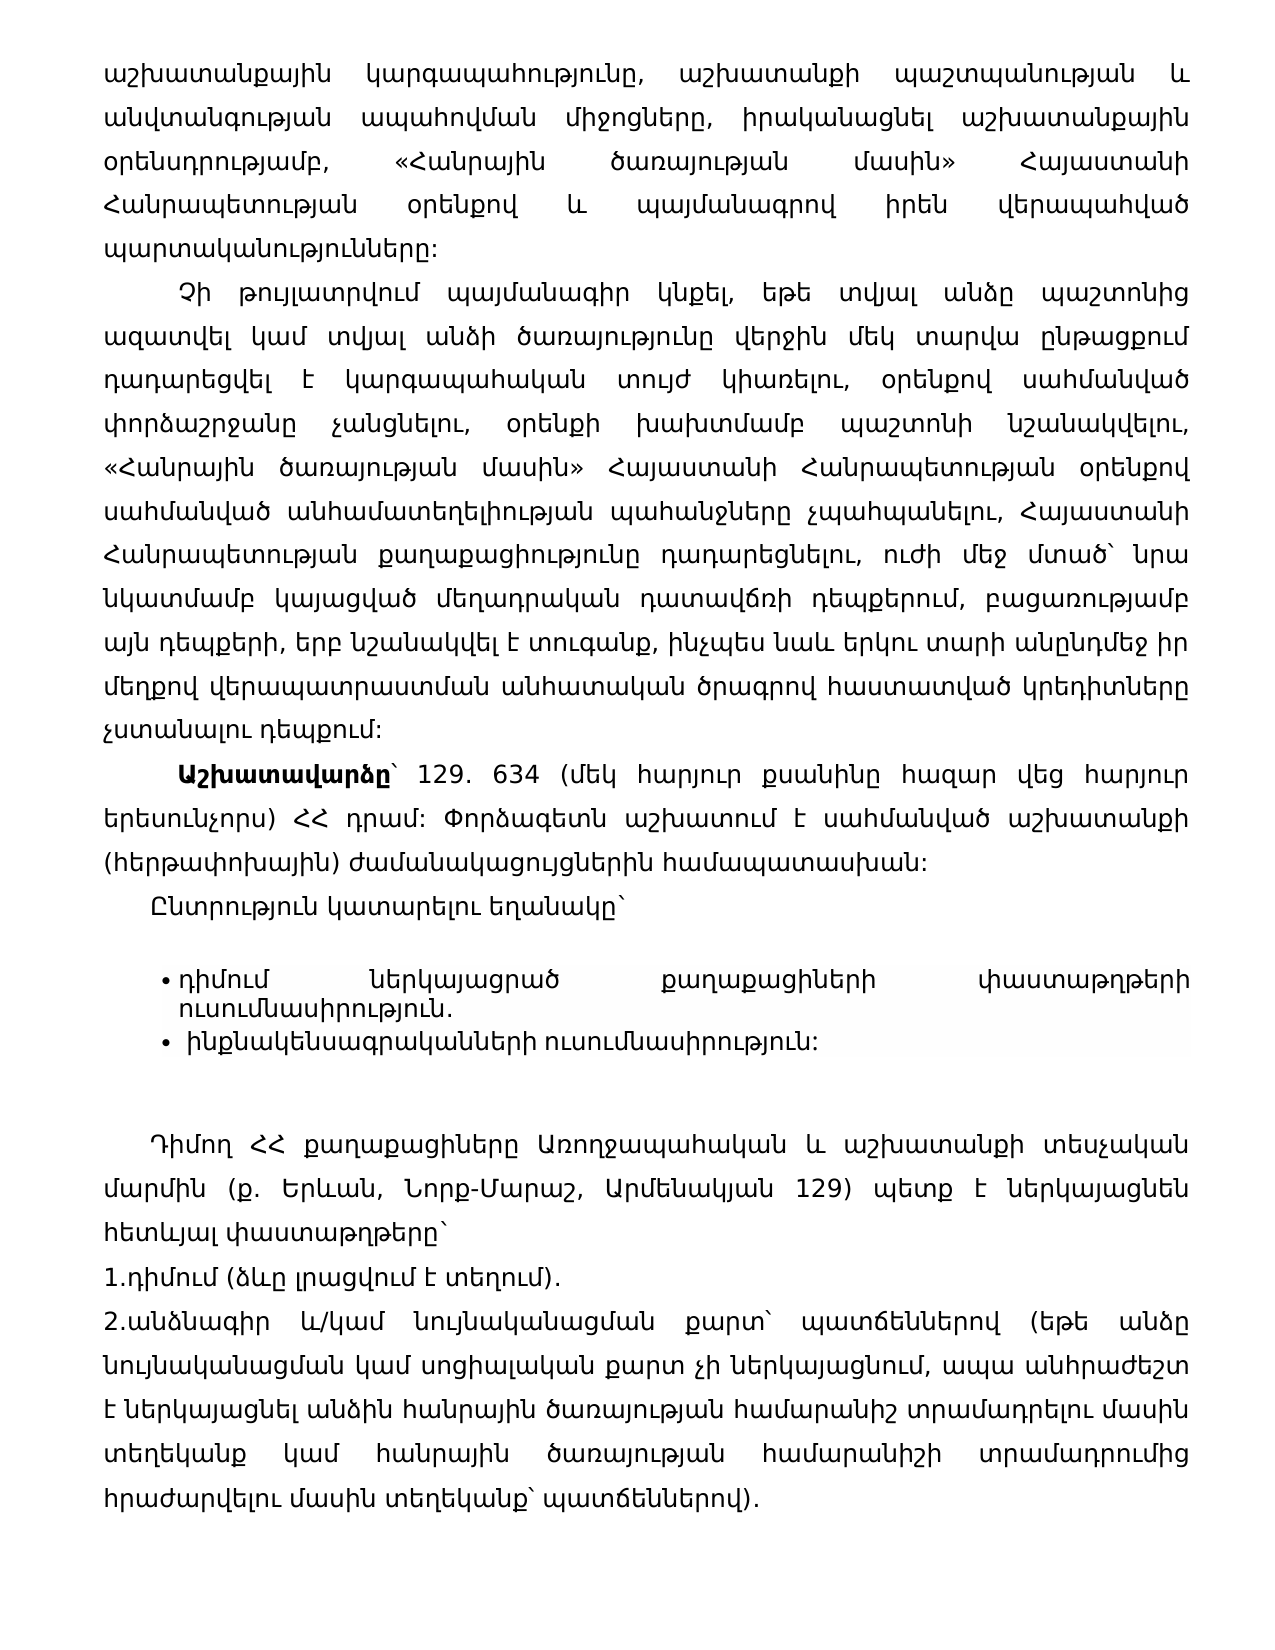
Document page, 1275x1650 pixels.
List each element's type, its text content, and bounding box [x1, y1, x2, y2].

list դիմում ներկայացրած քաղաքացիների փաստաթղթերի ուսումնասիրություն. [162, 965, 1191, 1023]
text 2.անձնագիր և/կամ նույնականացման քարտ՝ պատճեններով (եթե անձը նույնականացման կամ սոցիալական քարտ չի ներկայացնում, ապա անհրաժեշտ է ներկայացնել անձին հանրային ծառայության համարանիշ տրամադրելու մասին տեղեկանք կամ հանրային ծառայության համարանիշի տրամադրումից հրաժարվելու մասին տեղեկանք՝ պատճեններով)․ [103, 1307, 1191, 1514]
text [103, 59, 1191, 263]
text Աշխատավարձը՝ 129․ 634 (մեկ հարյուր քսանինը հազար վեց հարյուր երեսունչորս) ՀՀ դրամ: Փորձագետն աշխատում է սահմանված աշխատանքի (հերթափոխային) ժամանակացույցներին համապատասխան: [103, 759, 1191, 877]
text 1.դիմում (ձևը լրացվում է տեղում)․ [103, 1261, 1191, 1292]
list ինքնակենսագրականների ուսումնասիրություն: [162, 1023, 1191, 1057]
text Դիմող ՀՀ քաղաքացիները Առողջապահական և աշխատանքի տեսչական մարմին (ք. Երևան, Նորք-Մարաշ, Արմենակյան 129) պետք է ներկայացնեն հետևյալ փաստաթղթերը` [103, 1130, 1191, 1247]
text Ընտրություն կատարելու եղանակը` [103, 892, 1191, 921]
text Չի թույլատրվում պայմանագիր կնքել, եթե տվյալ անձը պաշտոնից ազատվել կամ տվյալ անձի ծառայությունը վերջին մեկ տարվա ընթացքում դադարեցվել է կարգապահական տույժ կիառելու, օրենքով սահմանված փորձաշրջանը չանցնելու, օրենքի խախտմամբ պաշտոնի նշանակվելու, «Հանրային ծառայության մասին» Հայաստանի Հանրապետության օրենքով սահմանված անհամատեղելիության պահանջները չպահպանելու, Հայաստանի Հանրապետության քաղաքացիությունը դադարեցնելու, ուժի մեջ մտած՝ նրա նկատմամբ կայացված մեղադրական դատավճռի դեպքերում, բացառությամբ այն դեպքերի, երբ նշանակվել է տուգանք, ինչպես նաև երկու տարի անընդմեջ իր մեղքով վերապատրաստման անհատական ծրագրով հաստատված կրեդիտները չստանալու դեպքում: [103, 278, 1191, 744]
